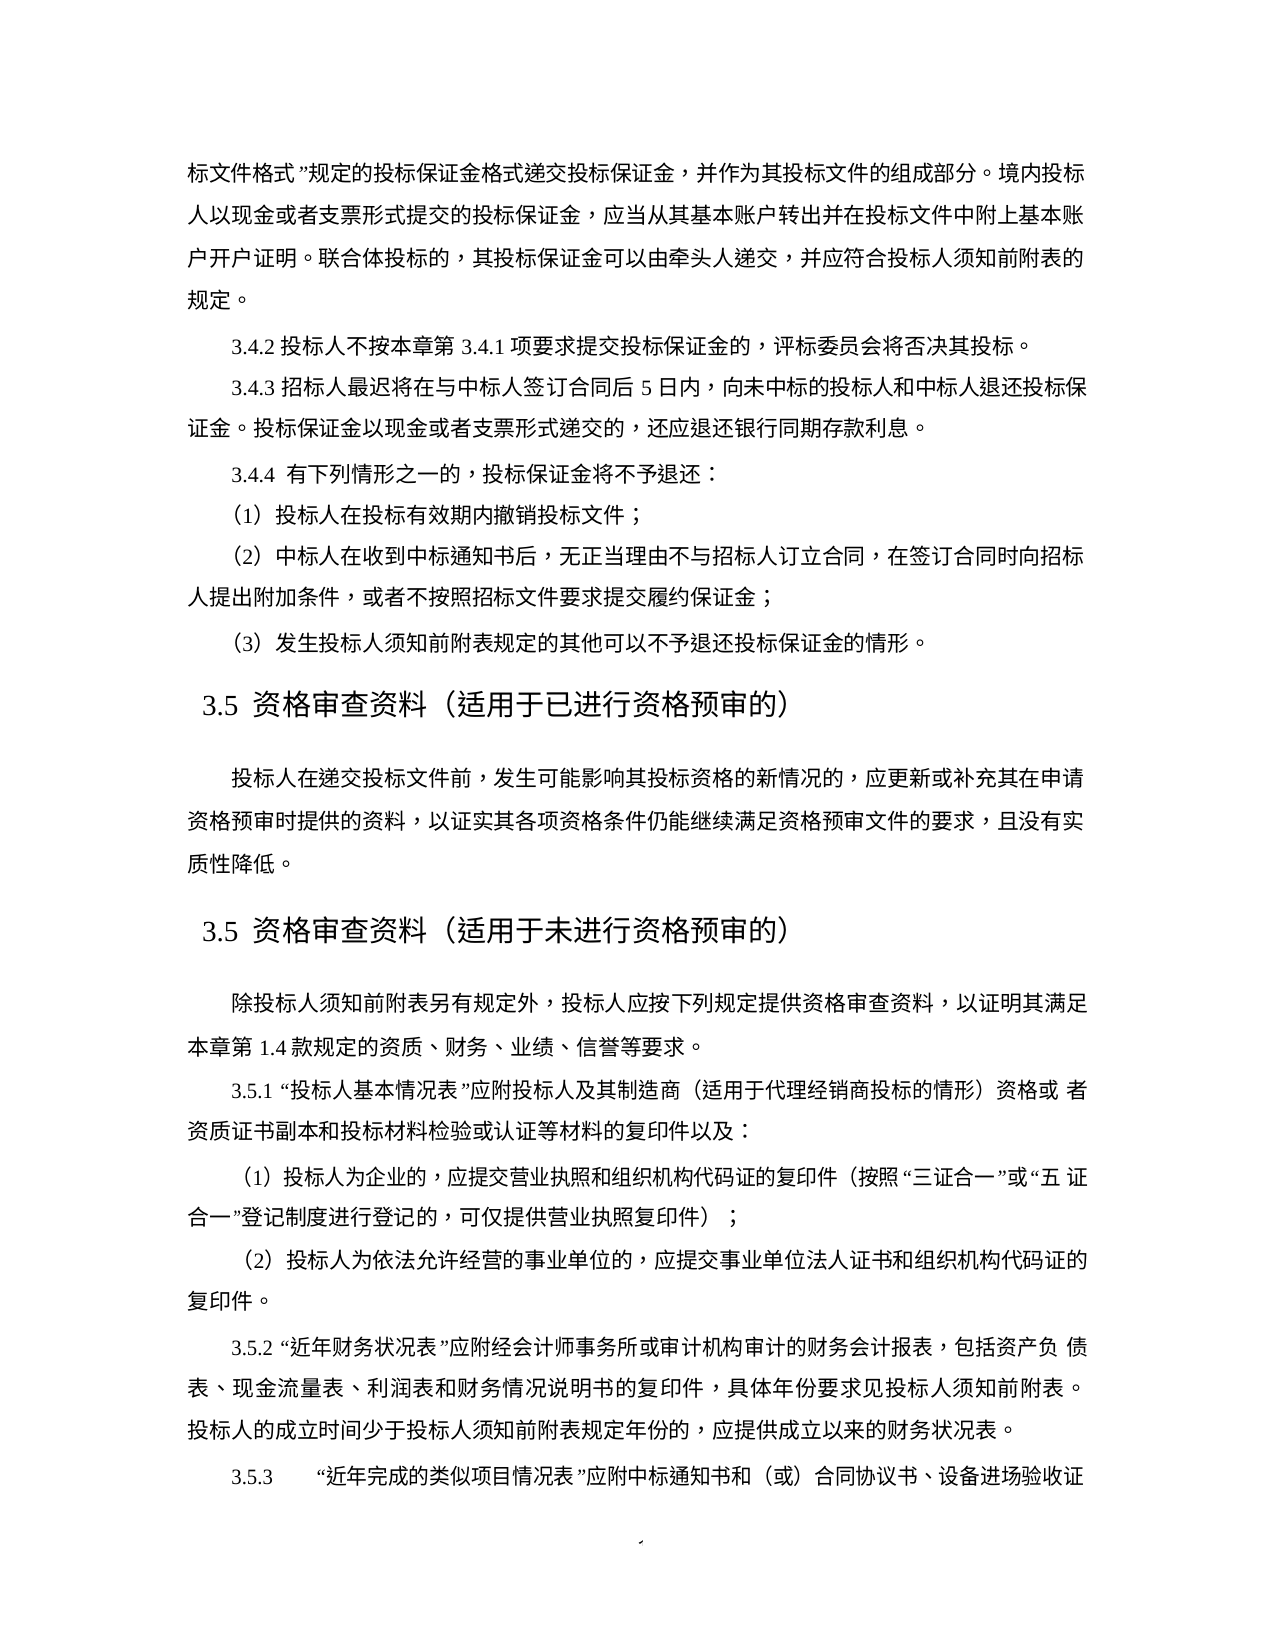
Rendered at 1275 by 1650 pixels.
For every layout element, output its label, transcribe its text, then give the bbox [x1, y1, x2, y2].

text 除投标人须知前附表另有规定外，投标人应按下列规定提供资格审查资料，以证明其满足 本章第 1.4 款规定的资质、财务、业绩、信誉等要求。 [187, 988, 1088, 1061]
subtitle 3.5 资格审查资料（适用于已进行资格预审的） [202, 685, 1089, 724]
text 3.4.3 招标人最迟将在与中标人签订合同后 5 日内，向未中标的投标人和中标人退还投标保 证金。投标保证金以现金或者支票形式递交的，还应退还银行同期存款利息。 [187, 372, 1088, 443]
text 标文件格式”规定的投标保证金格式递交投标保证金，并作为其投标文件的组成部分。境内投标 人以现金或者支票形式提交的投标保证金，应当从其基本账户转出并在投标文件中附上基本账 户开户证明。联合体投标的，其投标保证金可以由牵头人递交，并应符合投标人须知前附表的 规定。 [187, 158, 1088, 315]
text （2）中标人在收到中标通知书后，无正当理由不与招标人订立合同，在签订合同时向招标 人提出附加条件，或者不按照招标文件要求提交履约保证金； [187, 541, 1089, 612]
subtitle 3.5 资格审查资料（适用于未进行资格预审的） [202, 910, 1089, 950]
text （3）发生投标人须知前附表规定的其他可以不予退还投标保证金的情形。 [220, 628, 1089, 658]
text （1）投标人在投标有效期内撤销投标文件； [220, 500, 1089, 530]
text 3.4.2 投标人不按本章第 3.4.1 项要求提交投标保证金的，评标委员会将否决其投标。 [231, 331, 1089, 361]
text 3.4.4 有下列情形之一的，投标保证金将不予退还： [231, 459, 1089, 489]
text （2）投标人为依法允许经营的事业单位的，应提交事业单位法人证书和组织机构代码证的 复印件。 [187, 1245, 1088, 1316]
text 投标人在递交投标文件前，发生可能影响其投标资格的新情况的，应更新或补充其在申请 资格预审时提供的资料，以证实其各项资格条件仍能继续满足资格预审文件的要求，且没有实 质性降低。 [187, 763, 1085, 879]
text （1）投标人为企业的，应提交营业执照和组织机构代码证的复印件（按照“三证合一”或“五 证合一”登记制度进行登记的，可仅提供营业执照复印件）； [187, 1162, 1088, 1232]
text 3.5.2 “近年财务状况表”应附经会计师事务所或审计机构审计的财务会计报表，包括资产负 债表、现金流量表、利润表和财务情况说明书的复印件，具体年份要求见投标人须知前附表。 投标人的成立时间少于投标人须知前附表规定年份的，应提供成立以来的财务状况表。 [187, 1331, 1088, 1445]
text 3.5.3 “近年完成的类似项目情况表”应附中标通知书和（或）合同协议书、设备进场验收证 [231, 1461, 1097, 1491]
text 3.5.1 “投标人基本情况表”应附投标人及其制造商（适用于代理经销商投标的情形）资格或 者资质证书副本和投标材料检验或认证等材料的复印件以及： [187, 1075, 1088, 1146]
